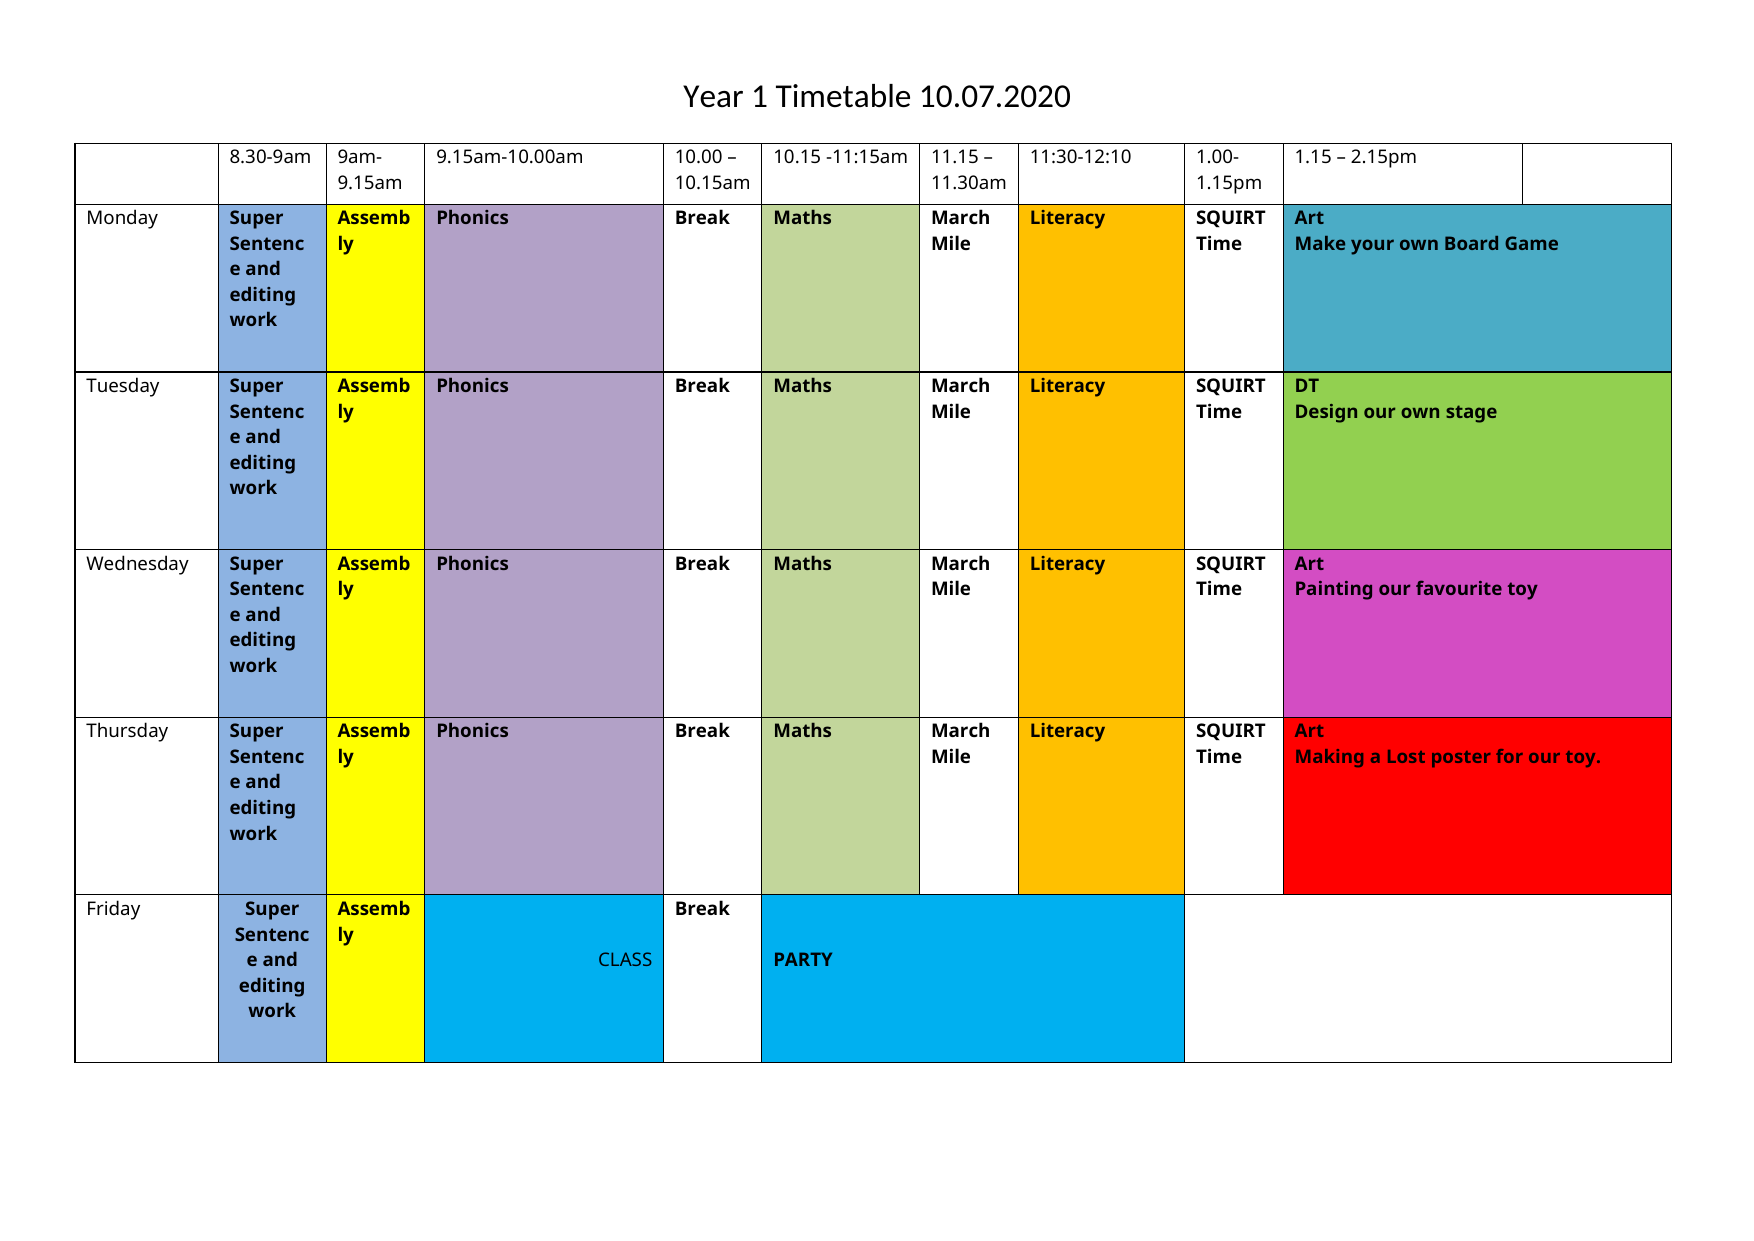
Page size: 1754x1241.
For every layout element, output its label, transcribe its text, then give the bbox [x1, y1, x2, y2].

table_header 10.15 -11:15am [762, 144, 919, 204]
table_cell Break [664, 205, 761, 371]
table_cell Literacy [1019, 550, 1184, 717]
table_cell Tuesday [76, 373, 218, 549]
table_cell Super Sentence and editing work [219, 718, 326, 894]
table_cell Literacy [1019, 373, 1184, 549]
table_cell Thursday [76, 718, 218, 894]
table_cell [1185, 895, 1671, 1062]
table_cell March Mile [920, 718, 1018, 894]
table_cell Maths [762, 205, 919, 371]
table_cell SQUIRT Time [1185, 205, 1283, 371]
table_cell Monday [76, 205, 218, 371]
table_cell Art Make your own Board Game [1284, 205, 1671, 371]
table_cell Maths [762, 718, 919, 894]
table_header 1.00-1.15pm [1185, 144, 1283, 204]
table_cell Phonics [425, 550, 663, 717]
table_cell March Mile [920, 550, 1018, 717]
table_cell Assembly [327, 373, 424, 549]
table_cell DT Design our own stage [1284, 373, 1671, 549]
table_cell Break [664, 373, 761, 549]
table_header 11:30-12:10 [1019, 144, 1184, 204]
table_header 11.15 – 11.30am [920, 144, 1018, 204]
table_cell SQUIRT Time [1185, 550, 1283, 717]
table_cell SQUIRT Time [1185, 718, 1283, 894]
table_header [1523, 144, 1671, 204]
table_cell Art Painting our favourite toy [1284, 550, 1671, 717]
table_cell Super Sentence and editing work [219, 550, 326, 717]
table_cell CLASS [425, 895, 663, 1062]
table_header 10.00 – 10.15am [664, 144, 761, 204]
table_cell March Mile [920, 205, 1018, 371]
table_cell Break [664, 550, 761, 717]
table_cell Phonics [425, 718, 663, 894]
table_cell PARTY [762, 895, 1184, 1062]
table_cell Assembly [327, 205, 424, 371]
table_cell Phonics [425, 205, 663, 371]
table_cell Super Sentence and editing work [219, 895, 326, 1062]
table_cell Phonics [425, 373, 663, 549]
table_cell Friday [76, 895, 218, 1062]
table_header [76, 144, 218, 204]
table_cell Art Making a Lost poster for our toy. [1284, 718, 1671, 894]
table_cell Assembly [327, 718, 424, 894]
table_cell Break [664, 895, 761, 1062]
table_cell Wednesday [76, 550, 218, 717]
table_cell March Mile [920, 373, 1018, 549]
table_cell Maths [762, 550, 919, 717]
table_cell Literacy [1019, 718, 1184, 894]
table_cell SQUIRT Time [1185, 373, 1283, 549]
table_cell Maths [762, 373, 919, 549]
table_header 9am-9.15am [327, 144, 424, 204]
table_cell Super Sentence and editing work [219, 373, 326, 549]
table_header 8.30-9am [219, 144, 326, 204]
table_cell Assembly [327, 895, 424, 1062]
table_cell Literacy [1019, 205, 1184, 371]
text Year 1 Timetable 10.07.2020 [75, 75, 1679, 116]
table_cell Super Sentence and editing work [219, 205, 326, 371]
table_header 1.15 – 2.15pm [1284, 144, 1522, 204]
table_header 9.15am-10.00am [425, 144, 663, 204]
table_cell Break [664, 718, 761, 894]
table_cell Assembly [327, 550, 424, 717]
